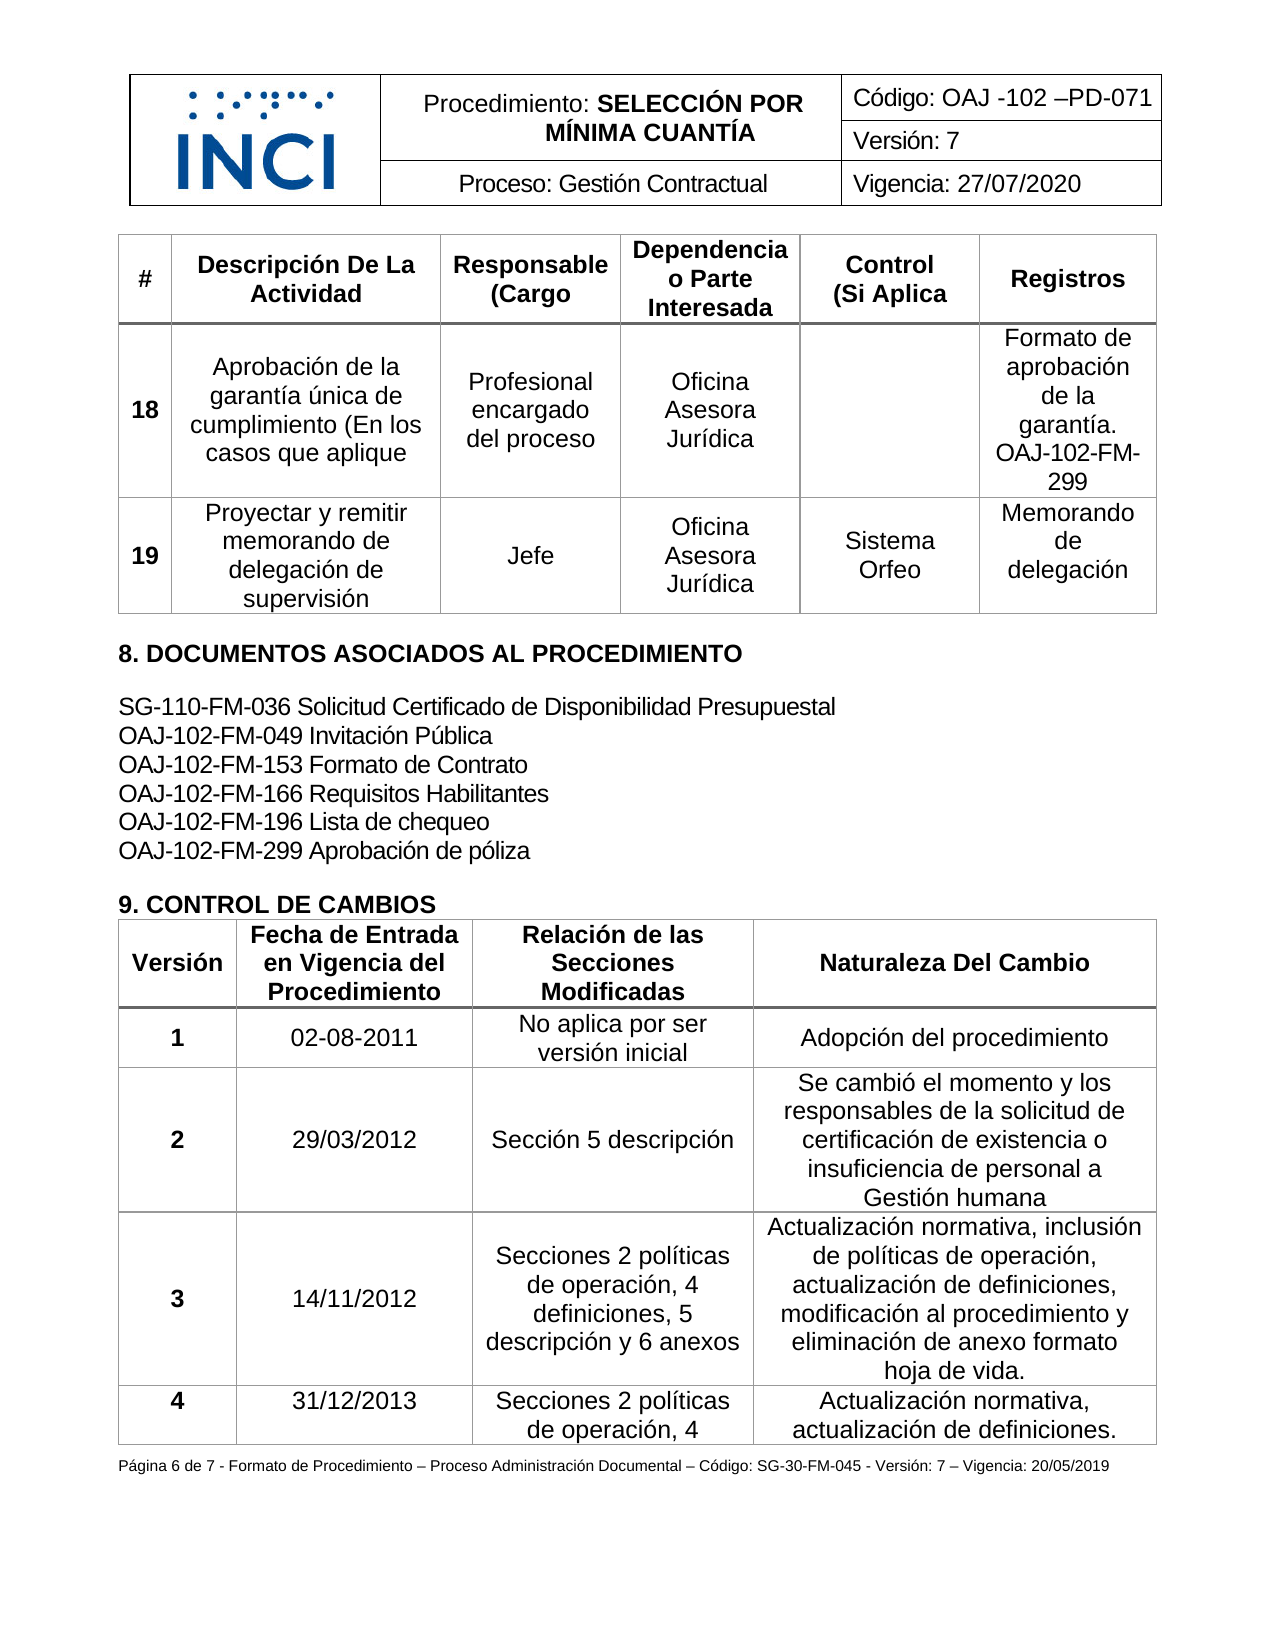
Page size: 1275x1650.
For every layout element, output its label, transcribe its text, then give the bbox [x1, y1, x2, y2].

text OAJ-102-FM-196 Lista de chequeo [118, 807, 1157, 836]
table_header Dependencia o Parte Interesada [621, 235, 799, 322]
table_cell 19 [119, 498, 171, 613]
table_cell Memorando de delegación [980, 498, 1156, 613]
table_header Registros [980, 235, 1156, 322]
subtitle 9. CONTROL DE CAMBIOS [118, 890, 1157, 919]
text OAJ-102-FM-166 Requisitos Habilitantes [118, 779, 1157, 807]
table_cell Proyectar y remitir memorando de delegación de supervisión [172, 498, 440, 613]
table_cell No aplica por ser versión inicial [473, 1009, 753, 1067]
table_cell 14/11/2012 [237, 1213, 472, 1385]
text SG-110-FM-036 Solicitud Certificado de Disponibilidad Presupuestal OAJ-102-FM-049 Invitación Pública [118, 692, 1157, 750]
table_cell Formato de aprobación de la garantía. OAJ-102-FM-299 [980, 325, 1156, 497]
table_cell Sistema Orfeo [801, 498, 979, 613]
table_cell Jefe [441, 498, 620, 613]
table_cell Adopción del procedimiento [754, 1009, 1156, 1067]
table_cell Secciones 2 políticas de operación, 4 definiciones, 5 descripción y 6 anexos [473, 1213, 753, 1385]
table_cell Se cambió el momento y los responsables de la solicitud de certificación de existencia o insuficiencia de personal a Gestión humana [754, 1068, 1156, 1211]
table_cell 29/03/2012 [237, 1068, 472, 1211]
table_cell Oficina Asesora Jurídica [621, 325, 799, 497]
table_cell Sección 5 descripción [473, 1068, 753, 1211]
table_cell 31/12/2013 [237, 1386, 472, 1443]
table_cell 4 [119, 1386, 236, 1443]
subtitle 8. DOCUMENTOS ASOCIADOS AL PROCEDIMIENTO [118, 639, 1157, 667]
table_cell 18 [119, 325, 171, 497]
table_cell Secciones 2 políticas de operación, 4 definiciones, 5 descripción y 6 anexos [473, 1386, 753, 1443]
table_header Fecha de Entrada en Vigencia del Procedimiento [237, 920, 472, 1006]
table_header Relación de las Secciones Modificadas [473, 920, 753, 1006]
table_header # [119, 235, 171, 322]
table_header Responsable (Cargo [441, 235, 620, 322]
table_cell Aprobación de la garantía única de cumplimiento (En los casos que aplique [172, 325, 440, 497]
table_header Versión [119, 920, 236, 1006]
table_cell 02-08-2011 [237, 1009, 472, 1067]
table_header Naturaleza Del Cambio [754, 920, 1156, 1006]
table_cell Oficina Asesora Jurídica [621, 498, 799, 613]
table_cell 2 [119, 1068, 236, 1211]
table_header Control (Si Aplica [801, 235, 979, 322]
table_cell 3 [119, 1213, 236, 1385]
table_cell Profesional encargado del proceso [441, 325, 620, 497]
table_cell Actualización normativa, inclusión de políticas de operación, actualización de definiciones, modificación al procedimiento y eliminación de anexo formato hoja de vida. [754, 1213, 1156, 1385]
text OAJ-102-FM-153 Formato de Contrato [118, 750, 1157, 779]
table_cell 1 [119, 1009, 236, 1067]
table_cell Actualización normativa, actualización de definiciones. [754, 1386, 1156, 1443]
text OAJ-102-FM-299 Aprobación de póliza [118, 836, 1157, 865]
table_cell [801, 325, 979, 497]
table_header Descripción De La Actividad [172, 235, 440, 322]
picture [160, 79, 351, 200]
